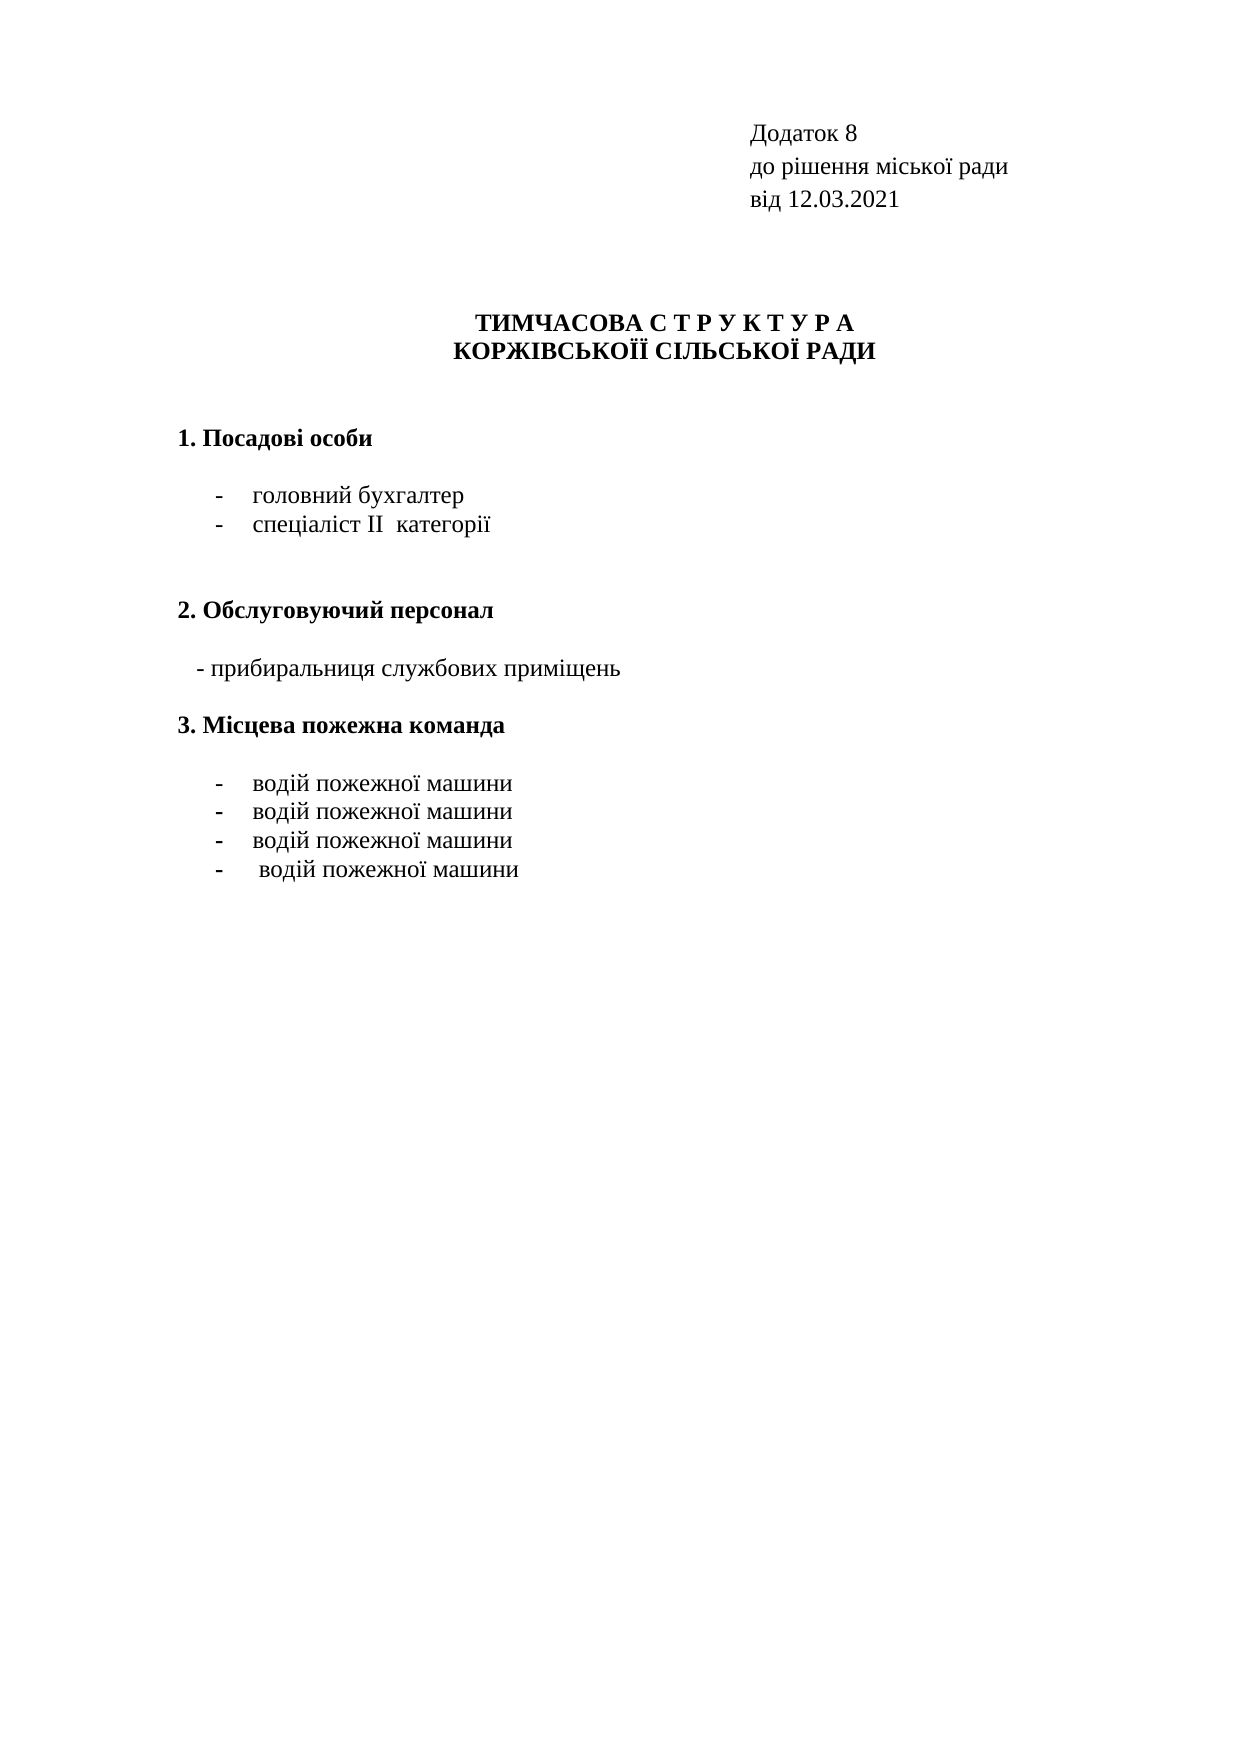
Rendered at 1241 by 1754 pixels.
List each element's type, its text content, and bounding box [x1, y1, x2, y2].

list водій пожежної машини [215, 768, 1152, 796]
text ТИМЧАСОВА С Т Р У К Т У Р А [177, 308, 1152, 336]
text 1. Посадові особи [177, 423, 1152, 451]
text КОРЖІВСЬКОЇЇ СІЛЬСЬКОЇ РАДИ [177, 336, 1152, 365]
list водій пожежної машини [215, 825, 1152, 854]
text 2. Обслуговуючий персонал [177, 595, 1152, 624]
list водій пожежної машини [215, 796, 1152, 825]
list водій пожежної машини [215, 854, 1152, 883]
list головний бухгалтер [215, 480, 1152, 509]
list спеціаліст II категорії [215, 509, 1152, 538]
table_header Додаток 8 до рішення міської ради від 12.03.2021 [739, 118, 1163, 250]
text - прибиральниця службових приміщень [177, 653, 1152, 681]
text 3. Місцева пожежна команда [177, 710, 1152, 739]
